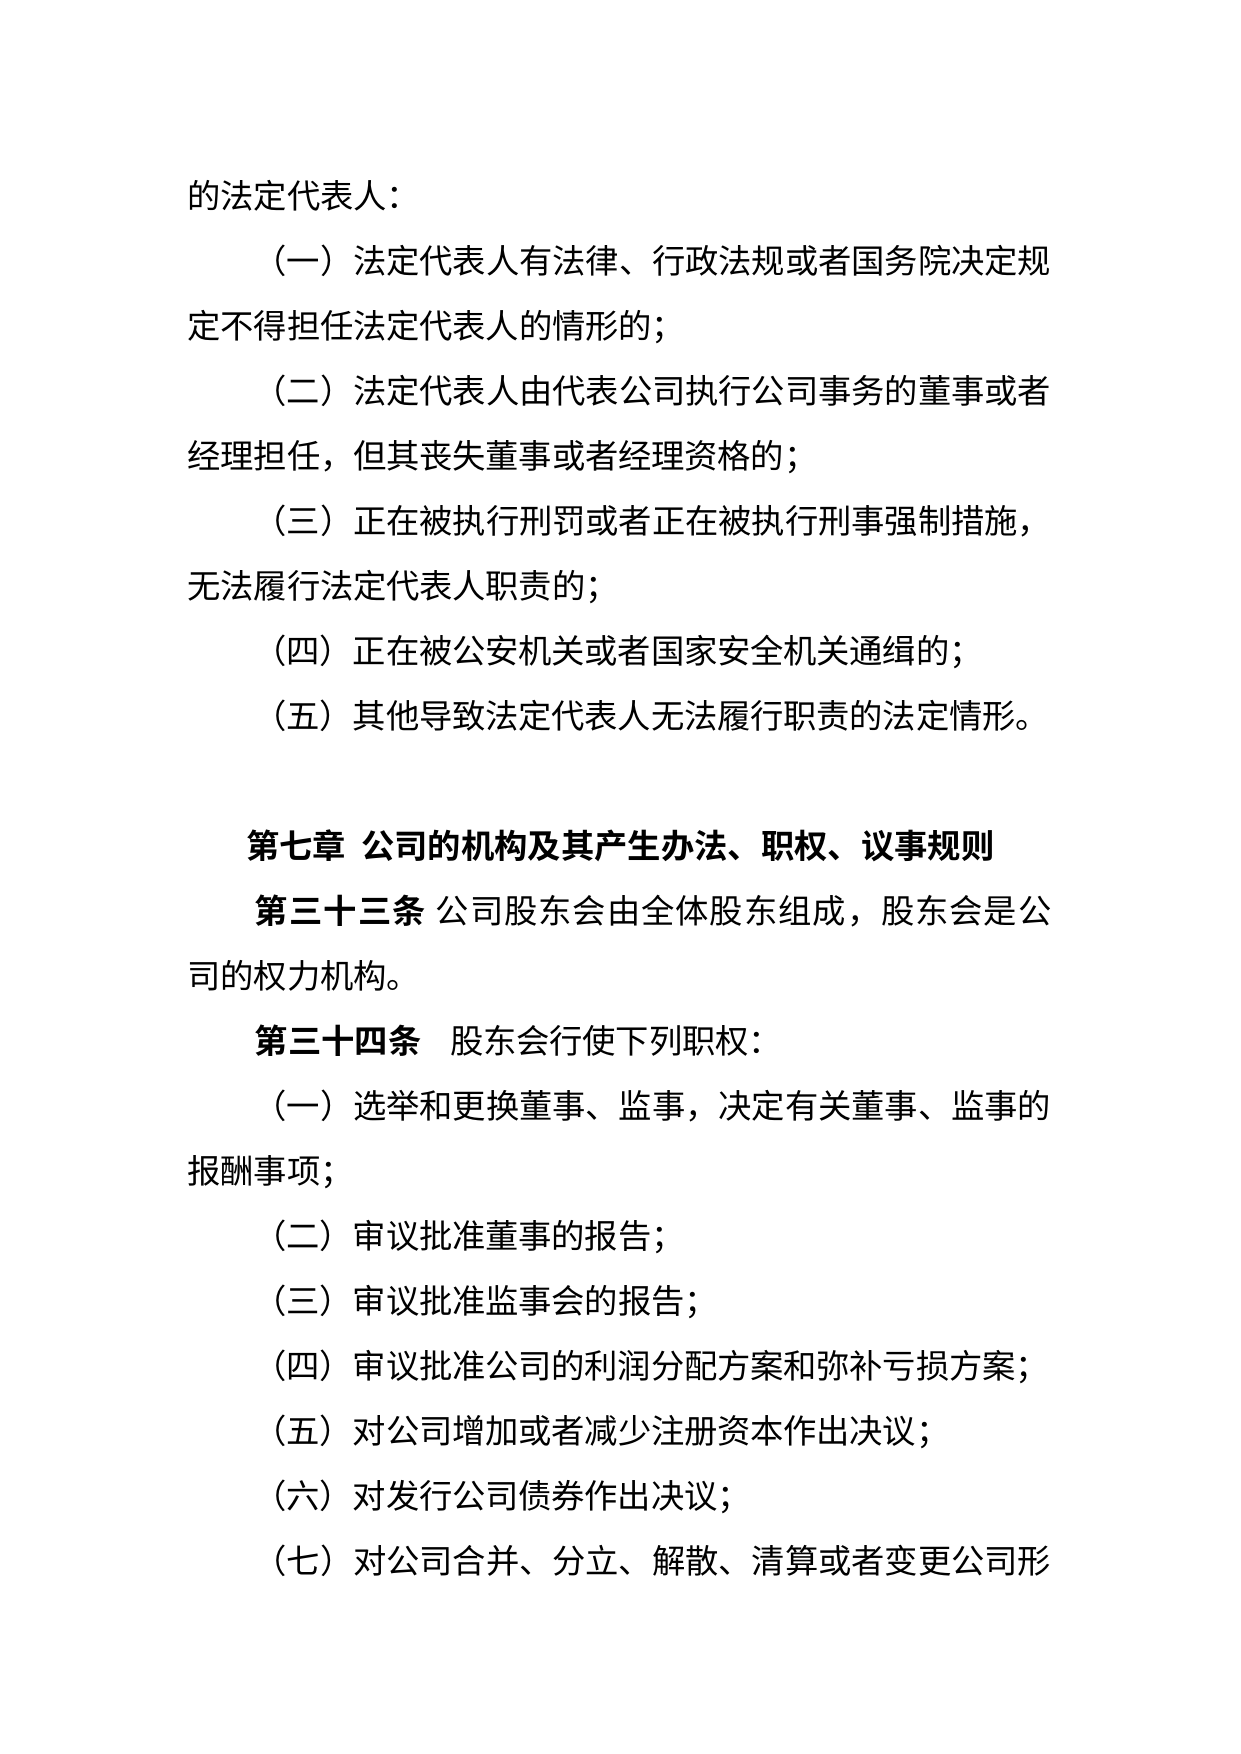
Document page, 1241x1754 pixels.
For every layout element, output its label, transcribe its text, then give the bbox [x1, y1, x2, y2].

text （一）法定代表人有法律、行政法规或者国务院决定规定不得担任法定代表人的情形的； [187, 227, 1053, 357]
text （四）正在被公安机关或者国家安全机关通缉的； [187, 617, 1053, 682]
text （四）审议批准公司的利润分配方案和弥补亏损方案； [187, 1332, 1053, 1397]
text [187, 162, 1053, 227]
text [187, 1527, 1053, 1592]
text （五）其他导致法定代表人无法履行职责的法定情形。 [187, 682, 1053, 747]
text 第七章 公司的机构及其产生办法、职权、议事规则 [187, 812, 1053, 877]
text （二）审议批准董事的报告； [187, 1202, 1053, 1267]
text 第三十三条 公司股东会由全体股东组成，股东会是公司的权力机构。 [187, 877, 1053, 1007]
text （一）选举和更换董事、监事，决定有关董事、监事的报酬事项； [187, 1072, 1053, 1202]
text （五）对公司增加或者减少注册资本作出决议； [187, 1397, 1053, 1462]
text 第三十四条 股东会行使下列职权： [187, 1007, 1053, 1072]
text （三）正在被执行刑罚或者正在被执行刑事强制措施， 无法履行法定代表人职责的； [187, 487, 1053, 617]
text （二）法定代表人由代表公司执行公司事务的董事或者经理担任，但其丧失董事或者经理资格的； [187, 357, 1053, 487]
text （六）对发行公司债券作出决议； [187, 1462, 1053, 1527]
text （三）审议批准监事会的报告； [187, 1267, 1053, 1332]
